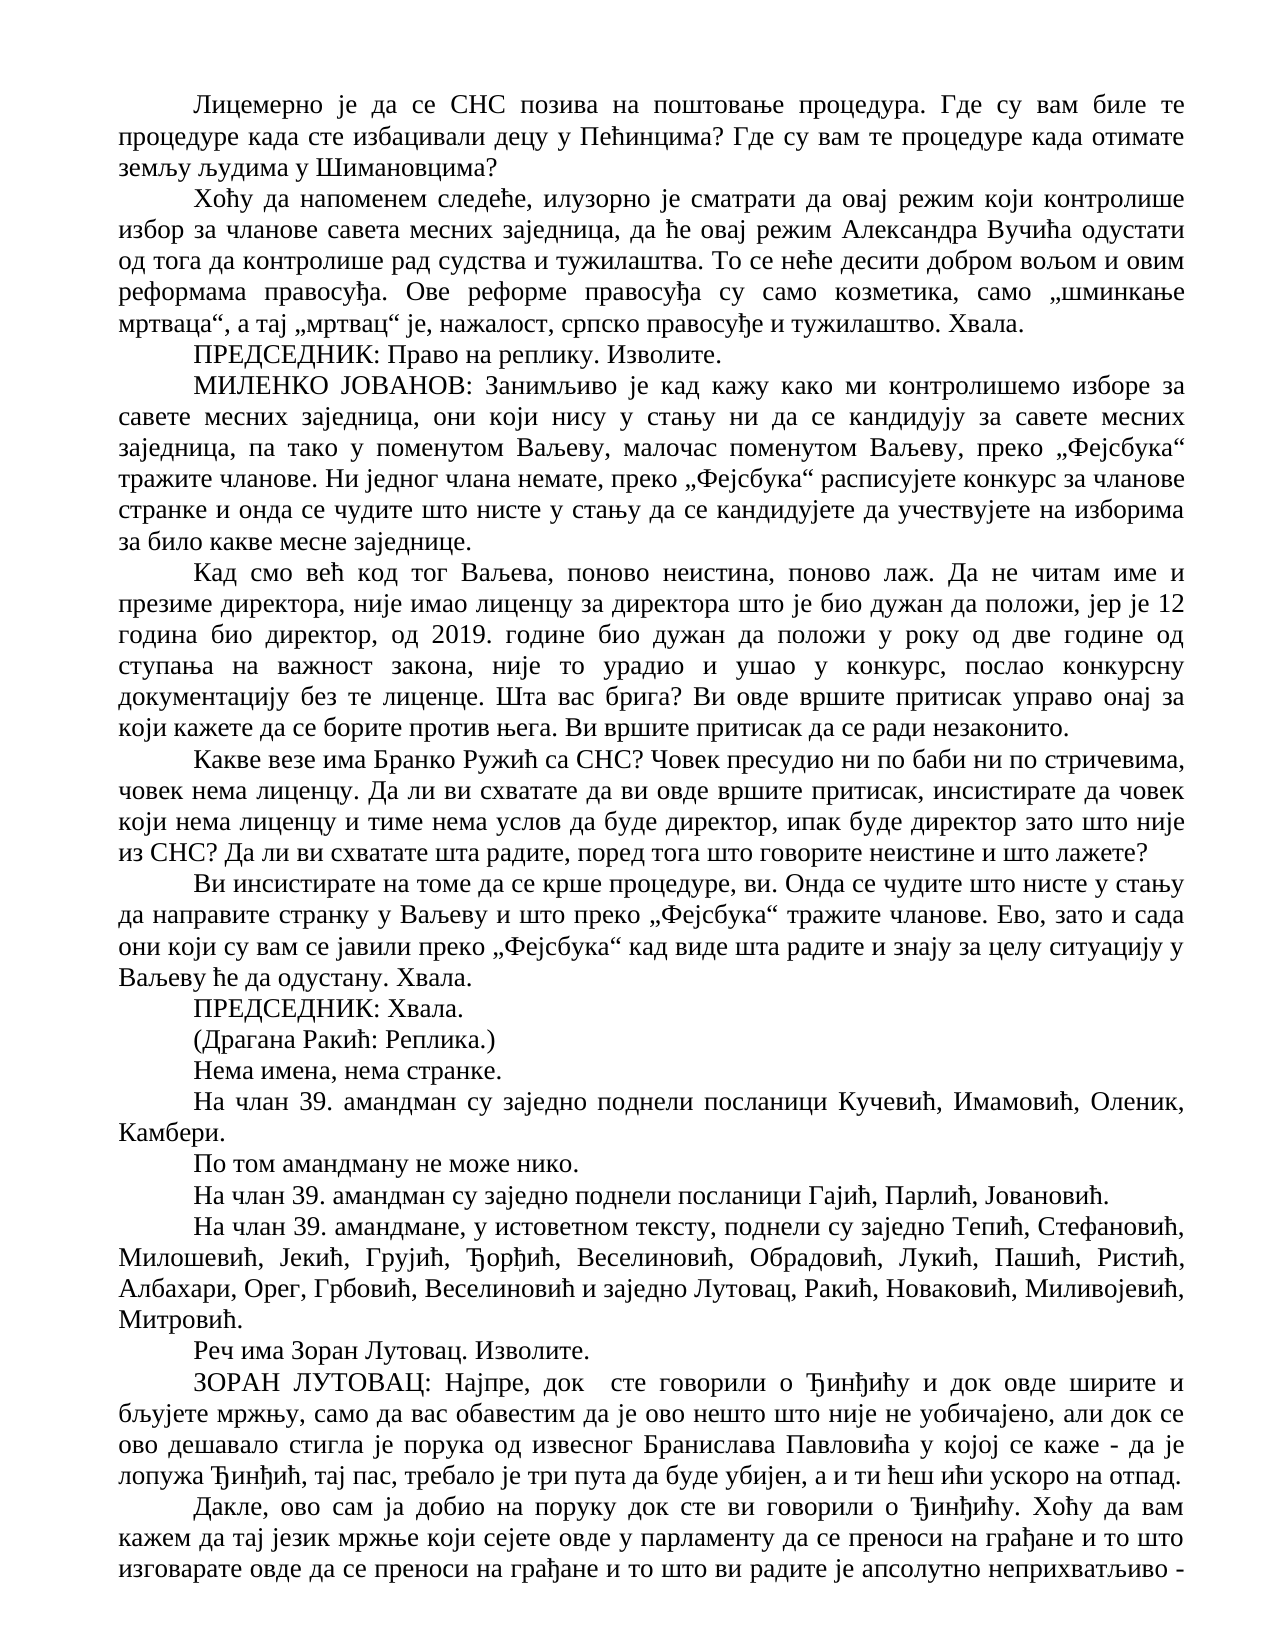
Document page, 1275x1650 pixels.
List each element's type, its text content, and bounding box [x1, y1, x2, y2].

text ПРЕДСЕДНИК: Хвала. [118, 992, 1186, 1023]
text (Драгана Ракић: Реплика.) [118, 1023, 1186, 1054]
text Нема имена, нема странке. [118, 1054, 1186, 1085]
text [118, 1490, 1186, 1584]
text Хоћу да напоменем следеће, илузорно је сматрати да овај режим који контролише избор за чланове савета месних заједница, да ће овај режим Александра Вучића одустати од тога да контролише рад судства и тужилаштва. То се неће десити добром вољом и овим реформама правосуђа. Ове реформе правосуђа су само козметика, само „шминкање мртваца“, а тај „мртвац“ је, нажалост, српско правосуђе и тужилаштво. Хвала. [118, 182, 1186, 338]
text ЗОРАН ЛУТОВАЦ: Најпре, док сте говорили о Ђинђићу и док овде ширите и бљујете мржњу, само да вас обавестим да је ово нешто што није не уобичајено, али док се ово дешавало стигла је порука од извесног Бранислава Павловића у којој се каже - да је лопужа Ђинђић, тај пас, требало је три пута да буде убијен, а и ти ћеш ићи ускоро на отпад. [118, 1366, 1186, 1490]
text На члан 39. амандмане, у истоветном тексту, поднели су заједно Тепић, Стефановић, Милошевић, Јекић, Грујић, Ђорђић, Веселиновић, Обрадовић, Лукић, Пашић, Ристић, Албахари, Орег, Грбовић, Веселиновић и заједно Лутовац, Ракић, Новаковић, Миливојевић, Митровић. [118, 1210, 1186, 1334]
text Ви инсистирате на томе да се крше процедуре, ви. Онда се чудите што нисте у стању да направите странку у Ваљеву и што преко „Фејсбука“ тражите чланове. Ево, зато и сада они који су вам се јавили преко „Фејсбука“ кад виде шта радите и знају за целу ситуацију у Ваљеву ће да одустану. Хвала. [118, 867, 1186, 992]
text Какве везе има Бранко Ружић са СНС? Човек пресудио ни по баби ни по стричевима, човек нема лиценцу. Да ли ви схватате да ви овде вршите притисак, инсистирате да човек који нема лиценцу и тиме нема услов да буде директор, ипак буде директор зато што није из СНС? Да ли ви схватате шта радите, поред тога што говорите неистине и што лажете? [118, 743, 1186, 867]
text По том амандману не може нико. [118, 1148, 1186, 1179]
text Реч има Зоран Лутовац. Изволите. [118, 1334, 1186, 1366]
text Кад смо већ код тог Ваљева, поново неистина, поново лаж. Да не читам име и презиме директора, није имао лиценцу за директора што је био дужан да положи, јер је 12 година био директор, од 2019. године био дужан да положи у року од две године од ступања на важност закона, није то урадио и ушао у конкурс, послао конкурсну документацију без те лиценце. Шта вас брига? Ви овде вршите притисак управо онај за који кажете да се борите против њега. Ви вршите притисак да се ради незаконито. [118, 556, 1186, 743]
text МИЛЕНКО ЈОВАНОВ: Занимљиво је кад кажу како ми контролишемо изборе за савете месних заједница, они који нису у стању ни да се кандидују за савете месних заједница, па тако у поменутом Ваљеву, малочас поменутом Ваљеву, преко „Фејсбука“ тражите чланове. Ни једног члана немате, преко „Фејсбука“ расписујете конкурс за чланове странке и онда се чудите што нисте у стању да се кандидујете да учествујете на изборима за било какве месне заједнице. [118, 369, 1186, 556]
text На члан 39. амандман су заједно поднели посланици Гајић, Парлић, Јовановић. [118, 1179, 1186, 1210]
text Лицемерно је да се СНС позива на поштовање процедура. Где су вам биле те процедуре када сте избацивали децу у Пећинцима? Где су вам те процедуре када отимате земљу људима у Шимановцима? [118, 89, 1186, 182]
text На члан 39. амандман су заједно поднели посланици Кучевић, Имамовић, Оленик, Камбери. [118, 1085, 1186, 1148]
text ПРЕДСЕДНИК: Право на реплику. Изволите. [118, 338, 1186, 369]
